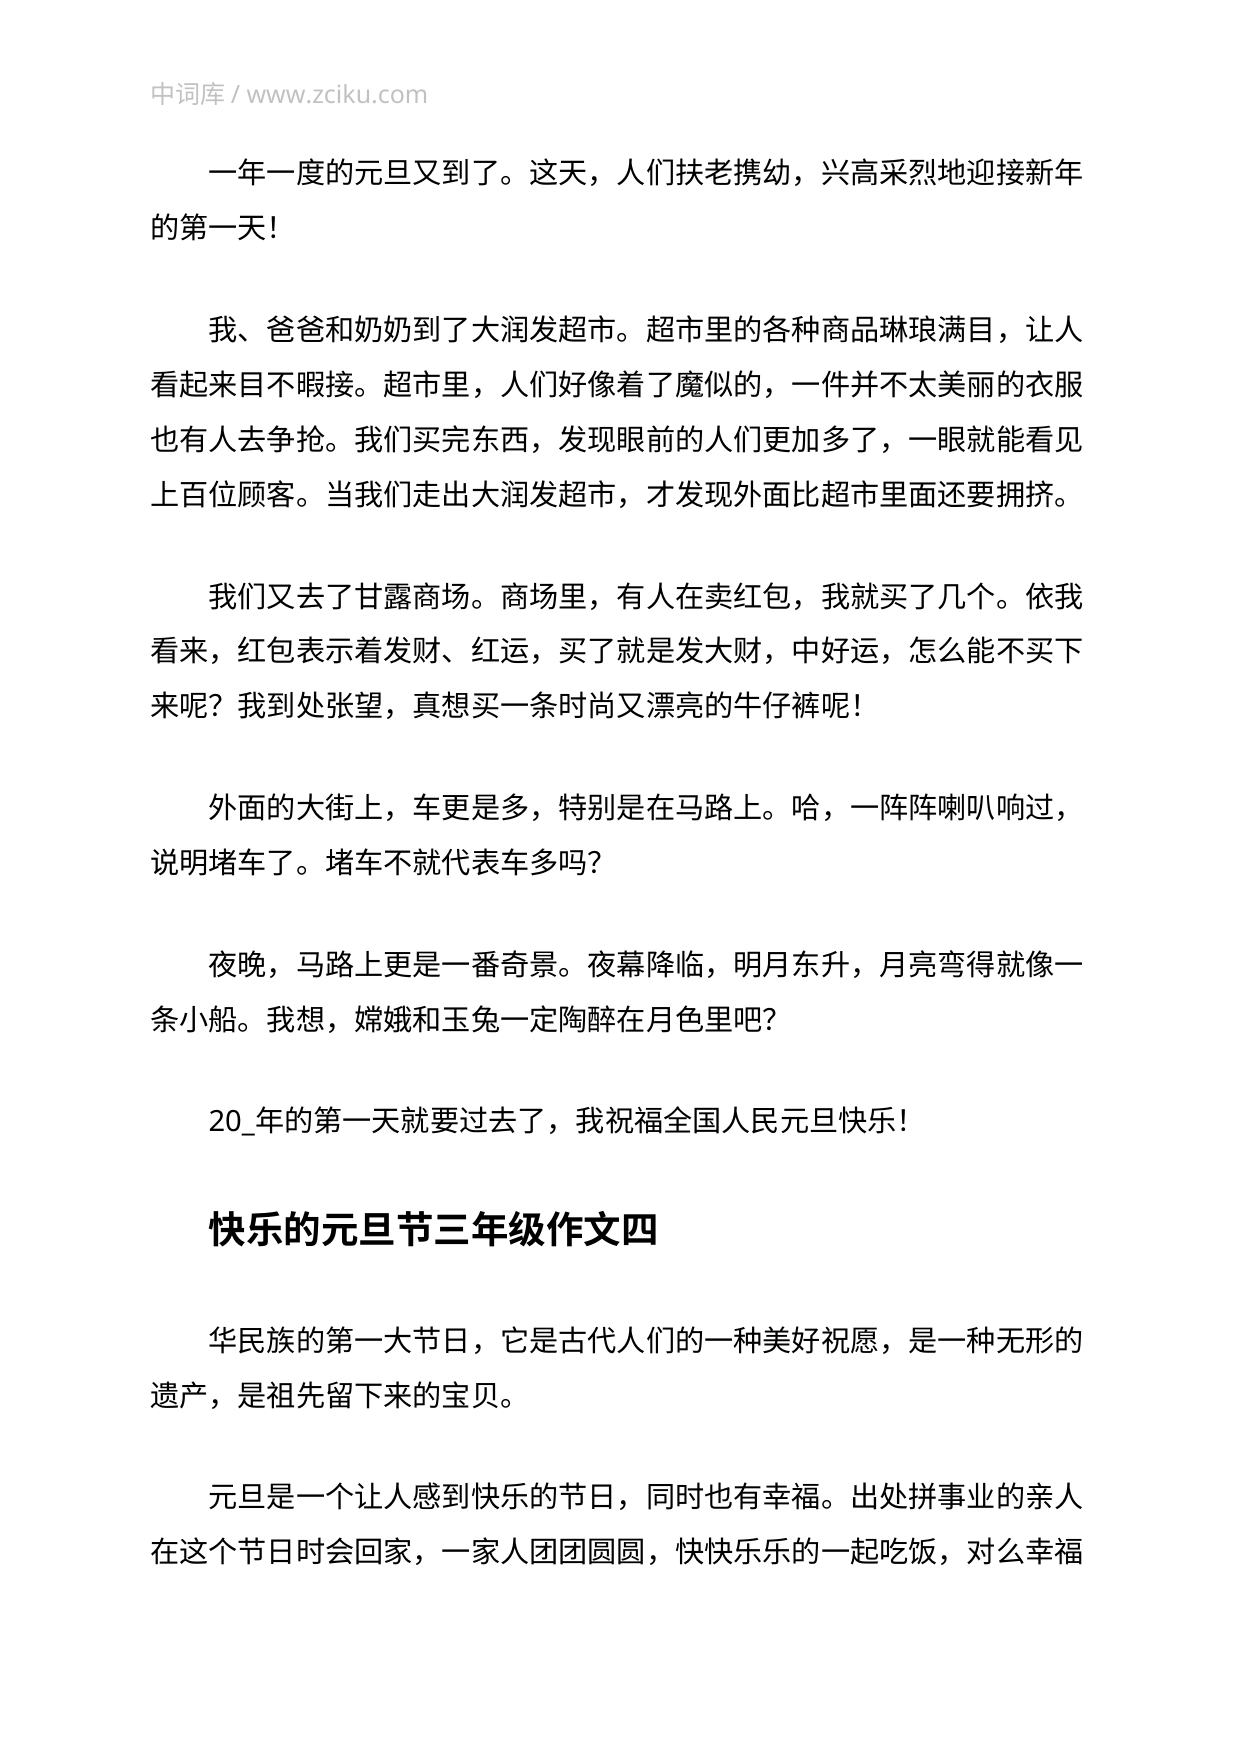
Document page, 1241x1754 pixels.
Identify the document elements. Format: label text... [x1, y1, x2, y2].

text 一年一度的元旦又到了。这天，人们扶老携幼，兴高采烈地迎接新年的第一天！ [150, 150, 1090, 247]
text 快乐的元旦节三年级作文四 [150, 1200, 1090, 1254]
text 20_年的第一天就要过去了，我祝福全国人民元旦快乐！ [150, 1098, 1090, 1140]
text 华民族的第一大节日，它是古代人们的一种美好祝愿，是一种无形的遗产，是祖先留下来的宝贝。 [150, 1317, 1090, 1414]
text 我们又去了甘露商场。商场里，有人在卖红包，我就买了几个。依我看来，红包表示着发财、红运，买了就是发大财，中好运，怎么能不买下来呢？我到处张望，真想买一条时尚又漂亮的牛仔裤呢！ [150, 573, 1090, 725]
text 外面的大街上，车更是多，特别是在马路上。哈，一阵阵喇叭响过，说明堵车了。堵车不就代表车多吗？ [150, 785, 1090, 882]
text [150, 1474, 1090, 1571]
text 我、爸爸和奶奶到了大润发超市。超市里的各种商品琳琅满目，让人看起来目不暇接。超市里，人们好像着了魔似的，一件并不太美丽的衣服也有人去争抢。我们买完东西，发现眼前的人们更加多了，一眼就能看见上百位顾客。当我们走出大润发超市，才发现外面比超市里面还要拥挤。 [150, 307, 1090, 514]
text 夜晚，马路上更是一番奇景。夜幕降临，明月东升，月亮弯得就像一条小船。我想，嫦娥和玉兔一定陶醉在月色里吧？ [150, 941, 1090, 1038]
